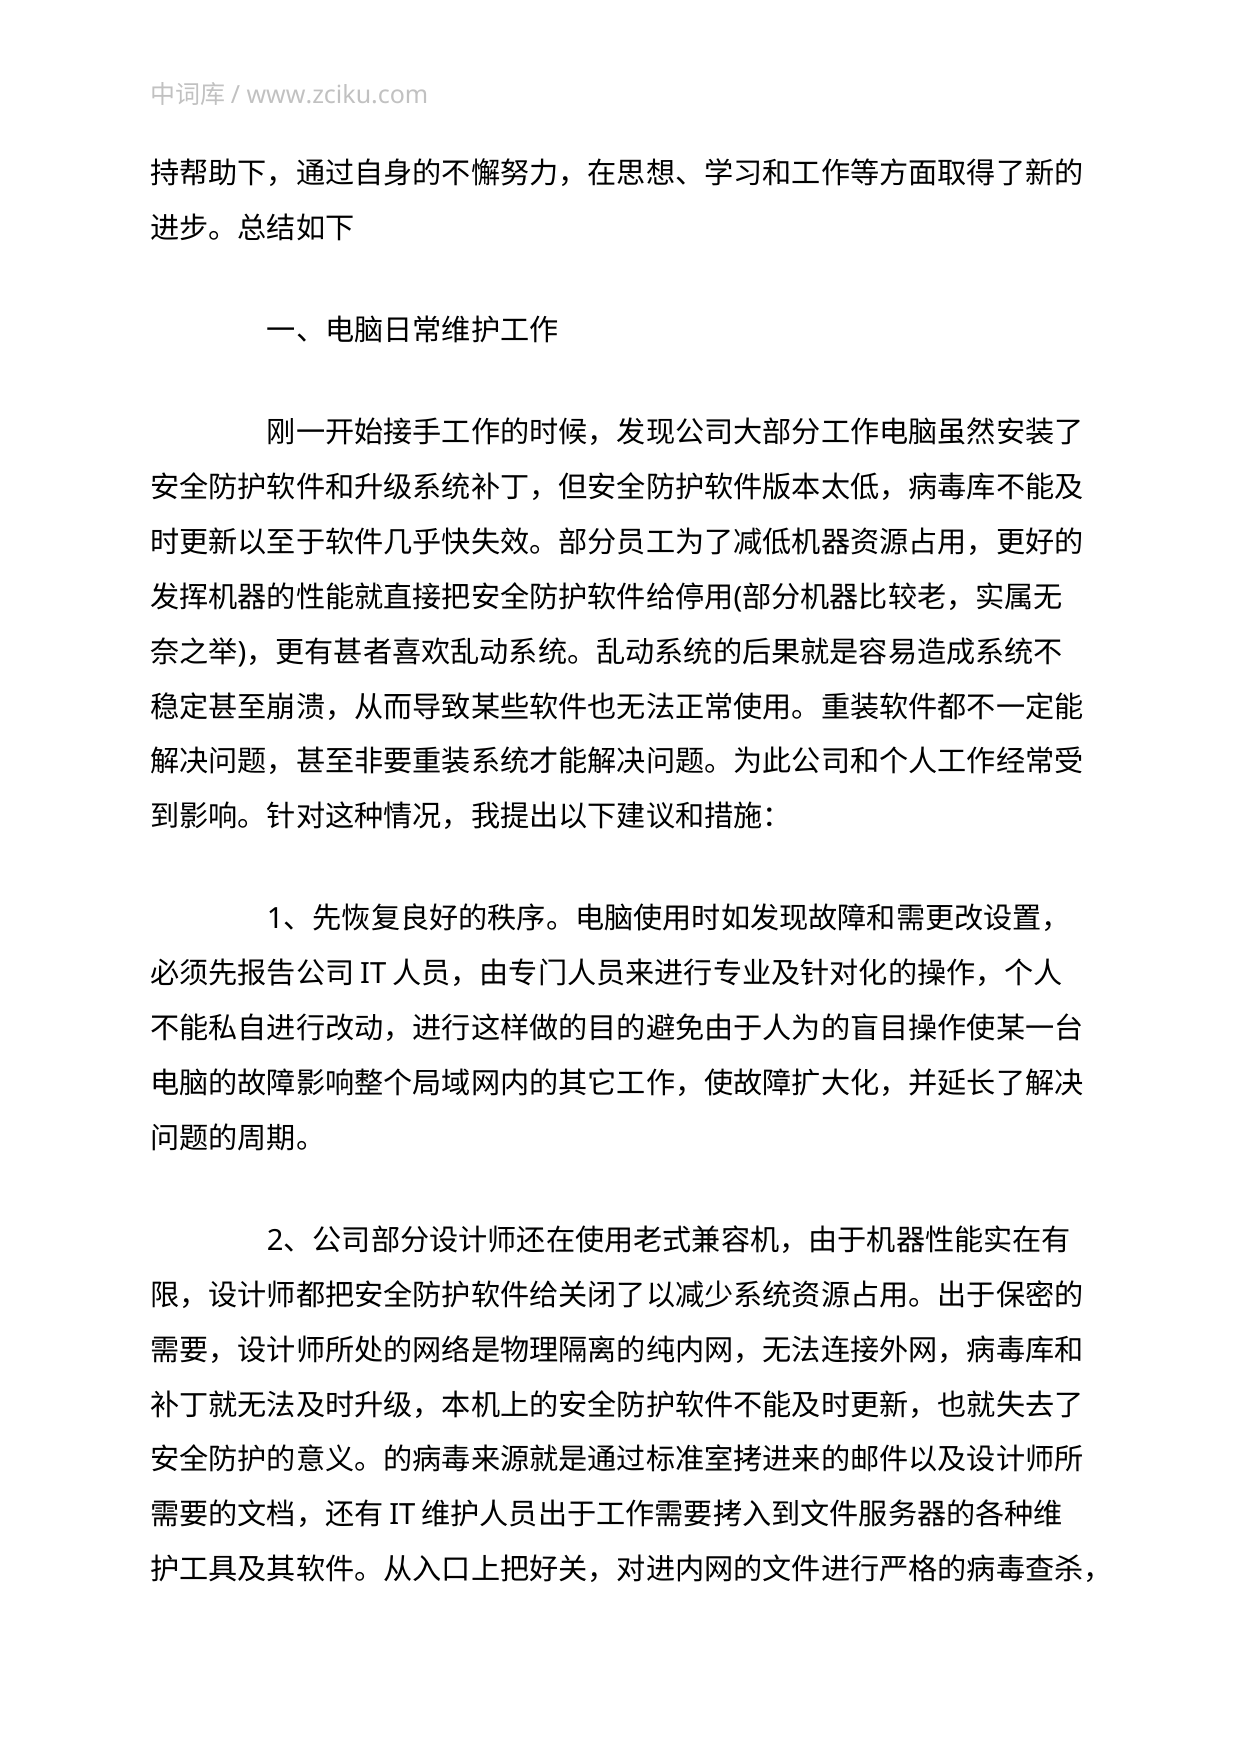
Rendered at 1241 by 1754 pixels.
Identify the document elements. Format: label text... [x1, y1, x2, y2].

text 一、电脑日常维护工作 [150, 307, 1090, 349]
text 刚一开始接手工作的时候，发现公司大部分工作电脑虽然安装了安全防护软件和升级系统补丁，但安全防护软件版本太低，病毒库不能及时更新以至于软件几乎快失效。部分员工为了减低机器资源占用，更好的发挥机器的性能就直接把安全防护软件给停用(部分机器比较老，实属无奈之举)，更有甚者喜欢乱动系统。乱动系统的后果就是容易造成系统不稳定甚至崩溃，从而导致某些软件也无法正常使用。重装软件都不一定能解决问题，甚至非要重装系统才能解决问题。为此公司和个人工作经常受到影响。针对这种情况，我提出以下建议和措施： [150, 408, 1090, 835]
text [150, 150, 1090, 247]
text 1、先恢复良好的秩序。电脑使用时如发现故障和需更改设置，必须先报告公司IT人员，由专门人员来进行专业及针对化的操作，个人不能私自进行改动，进行这样做的目的避免由于人为的盲目操作使某一台电脑的故障影响整个局域网内的其它工作，使故障扩大化，并延长了解决问题的周期。 [150, 895, 1090, 1157]
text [150, 1216, 1090, 1588]
